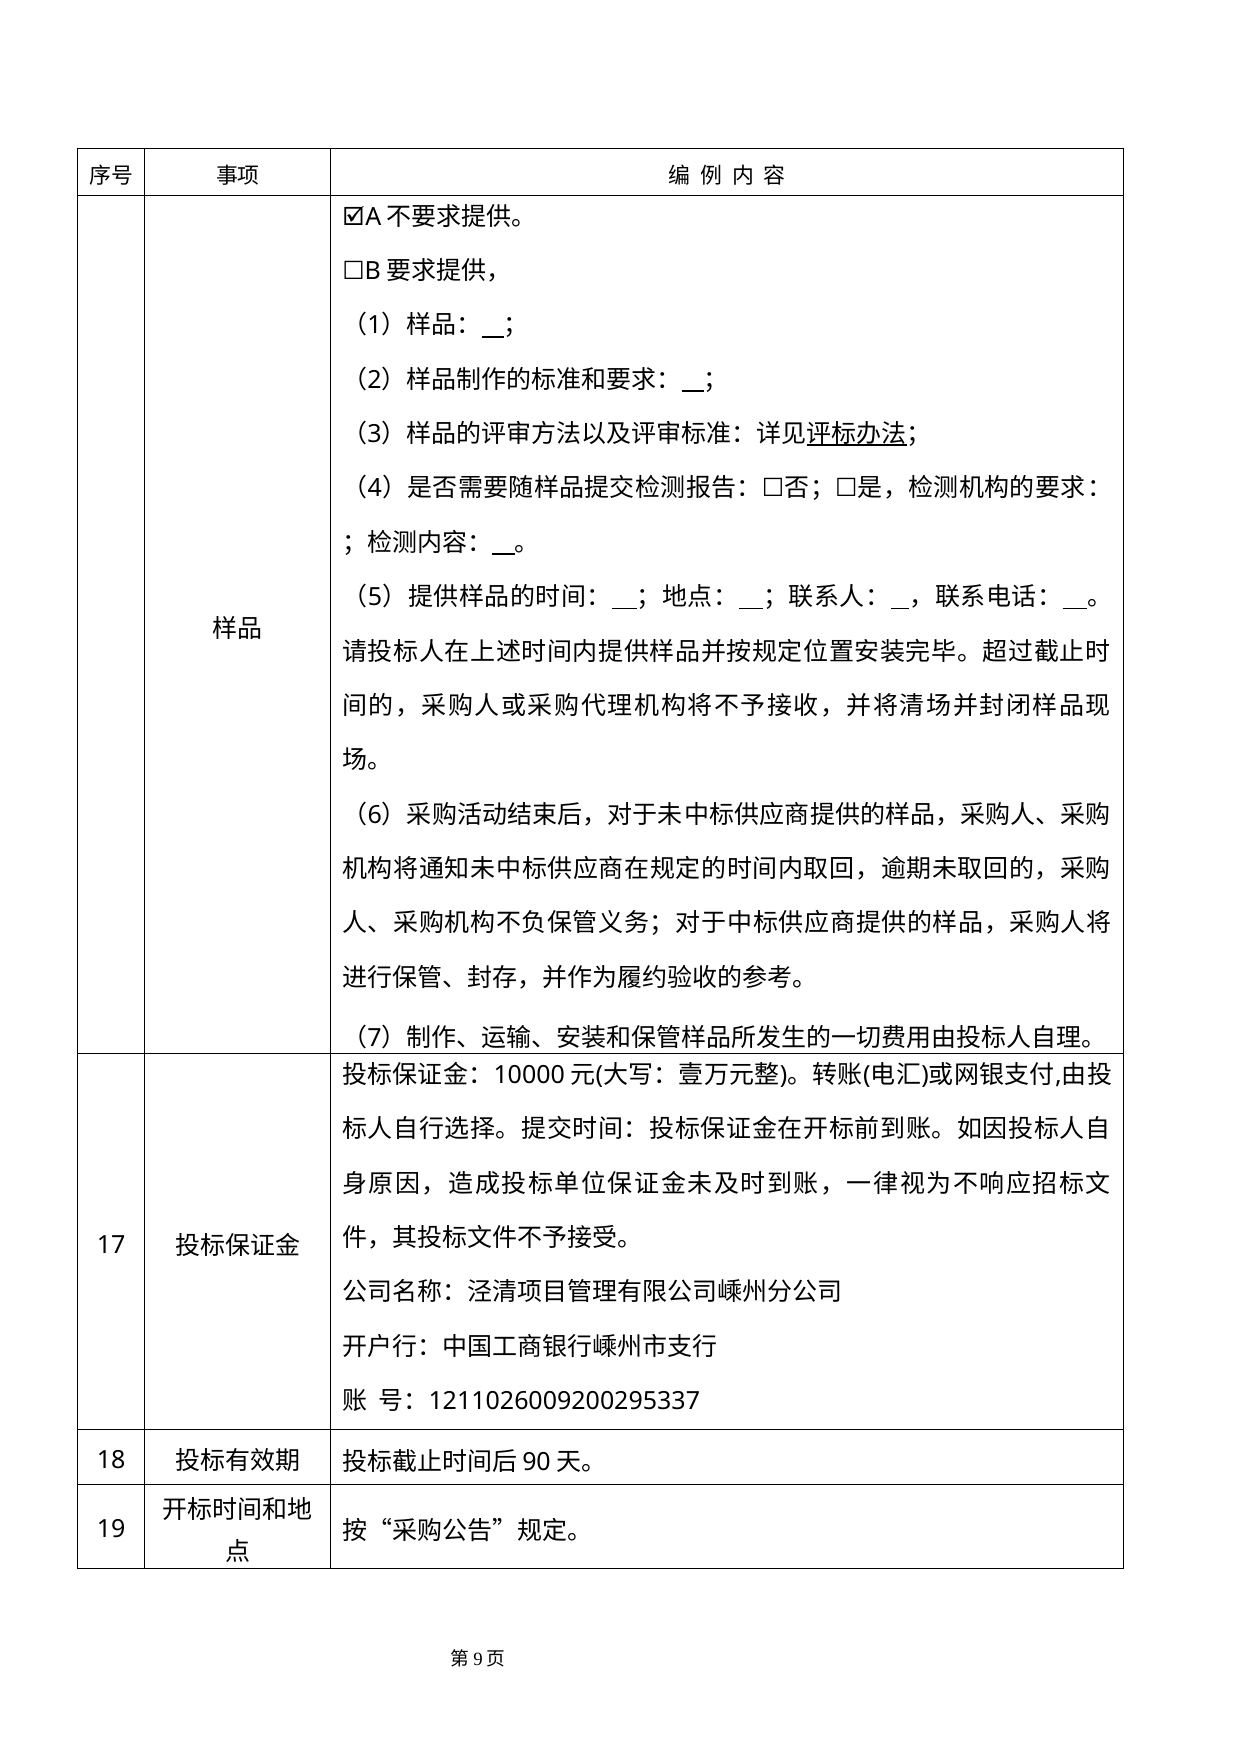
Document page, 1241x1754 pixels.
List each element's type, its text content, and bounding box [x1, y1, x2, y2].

table_cell 18 [78, 1430, 144, 1484]
table_header 编 例 内 容 [331, 149, 1123, 195]
table_cell 17 [78, 1054, 144, 1429]
table_header 事项 [145, 149, 330, 195]
table_cell 投标保证金：10000元(大写：壹万元整)。转账(电汇)或网银支付,由投标人自行选择。提交时间：投标保证金在开标前到账。如因投标人自身原因，造成投标单位保证金未及时到账，一律视为不响应招标文件，其投标文件不予接受。 公司名称：泾清项目管理有限公司嵊州分公司 开户行：中国工商银行嵊州市支行 账 号：1211026009200295337 [331, 1054, 1123, 1429]
table_cell 19 [78, 1485, 144, 1568]
table_cell 投标保证金 [145, 1054, 330, 1429]
table_cell A不要求提供。 ☐B要求提供， （1）样品： ； （2）样品制作的标准和要求： ； （3）样品的评审方法以及评审标准：详见评标办法； （4）是否需要随样品提交检测报告：☐否；☐是，检测机构的要求： ；检测内容： 。 （5）提供样品的时间： ；地点： ；联系人： ，联系电话： 。请投标人在上述时间内提供样品并按规定位置安装完毕。超过截止时间的，采购人或采购代理机构将不予接收，并将清场并封闭样品现场。 （6）采购活动结束后，对于未中标供应商提供的样品，采购人、采购机构将通知未中标供应商在规定的时间内取回，逾期未取回的，采购人、采购机构不负保管义务；对于中标供应商提供的样品，采购人将进行保管、封存，并作为履约验收的参考。 （7）制作、运输、安装和保管样品所发生的一切费用由投标人自理。 [331, 196, 1123, 1053]
table_cell 开标时间和地点 [145, 1485, 330, 1568]
table_cell 投标截止时间后90天。 [331, 1430, 1123, 1484]
table_cell 投标有效期 [145, 1430, 330, 1484]
table_header 序号 [78, 149, 144, 195]
table_cell 样品 [145, 196, 330, 1053]
table_cell [78, 196, 144, 1053]
table_cell 按“采购公告”规定。 [331, 1485, 1123, 1568]
